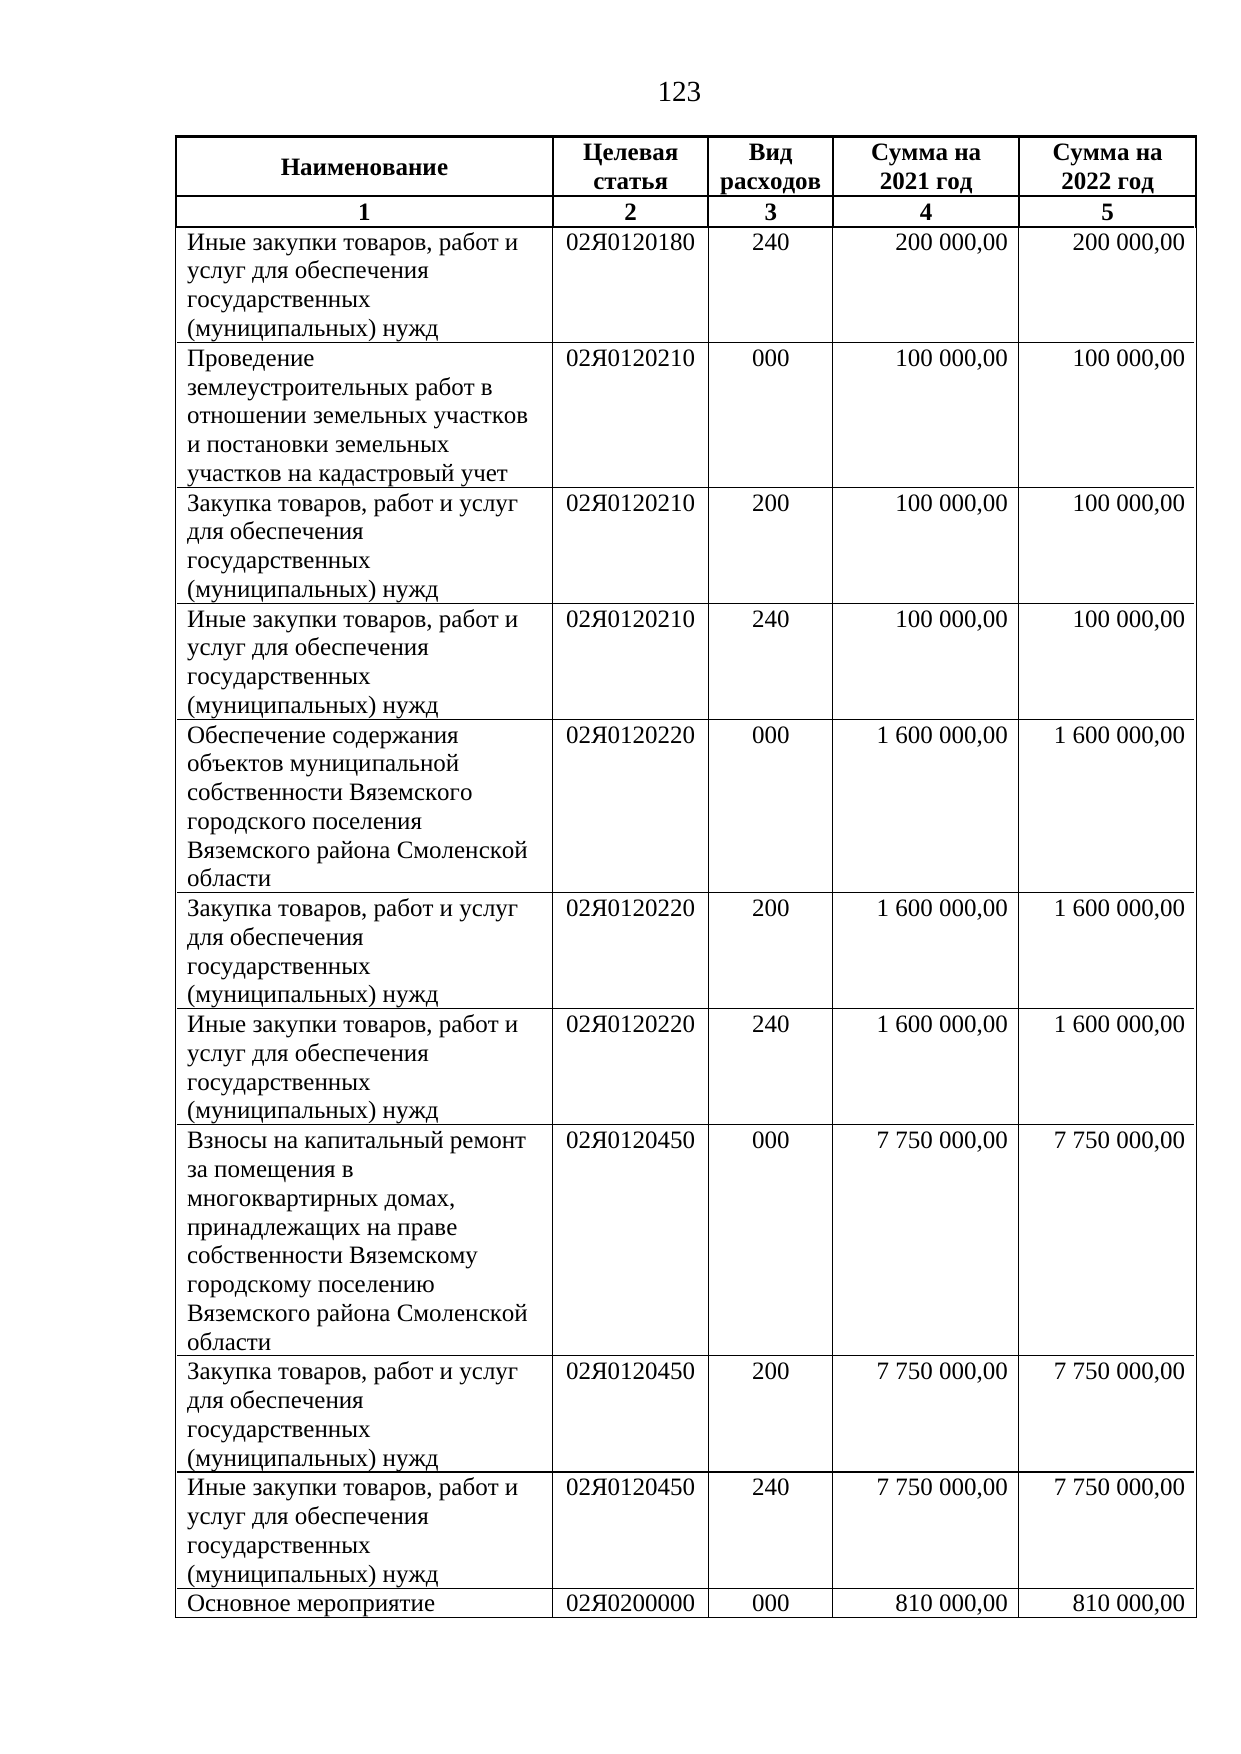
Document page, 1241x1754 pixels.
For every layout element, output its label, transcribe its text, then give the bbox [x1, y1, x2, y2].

table_cell 5 [1020, 197, 1195, 226]
table_cell 810 000,00 [833, 1589, 1018, 1617]
table_cell 100 000,00 [1019, 603, 1196, 719]
table_cell 7 750 000,00 [833, 1473, 1018, 1587]
table_header Сумма на 2021 год [834, 138, 1018, 195]
table_cell 7 750 000,00 [1019, 1124, 1196, 1355]
table_cell 3 [709, 197, 832, 226]
table_cell 000 [709, 720, 832, 892]
table_cell Иные закупки товаров, работ и услуг для обеспечения государственных (муниципальных) нужд [176, 228, 552, 342]
table_cell 7 750 000,00 [1019, 1355, 1196, 1471]
table_cell Иные закупки товаров, работ и услуг для обеспечения государственных (муниципальных) нужд [176, 603, 552, 719]
table_cell 02Я0120220 [553, 720, 708, 892]
table_cell 02Я0120210 [553, 343, 708, 487]
table_cell 000 [709, 1125, 832, 1355]
table_cell 1 600 000,00 [1019, 719, 1196, 892]
table_cell 100 000,00 [833, 604, 1018, 719]
table_cell 240 [709, 228, 832, 342]
table_cell 7 750 000,00 [833, 1125, 1018, 1355]
table_cell Взносы на капитальный ремонт за помещения в многоквартирных домах, принадлежащих на праве собственности Вяземскому городскому поселению Вяземского района Смоленской области [176, 1124, 552, 1355]
table_cell 1 600 000,00 [833, 720, 1018, 892]
table_header Целевая статья [554, 138, 707, 195]
table_cell 02Я0120210 [553, 488, 708, 603]
table_cell 02Я0120450 [553, 1125, 708, 1355]
table_cell 1 [177, 197, 552, 226]
table_cell 02Я0120220 [553, 1009, 708, 1124]
table_cell 200 [709, 1356, 832, 1471]
table_cell 1 600 000,00 [1019, 1008, 1196, 1124]
table_cell Закупка товаров, работ и услуг для обеспечения государственных (муниципальных) нужд [176, 487, 552, 603]
table_cell 02Я0120180 [553, 228, 708, 342]
table_cell 240 [709, 604, 832, 719]
table_cell 1 600 000,00 [833, 893, 1018, 1008]
table_cell Иные закупки товаров, работ и услуг для обеспечения государственных (муниципальных) нужд [176, 1471, 552, 1587]
table_cell 200 000,00 [1019, 226, 1196, 342]
table_cell 100 000,00 [833, 343, 1018, 487]
table_cell Закупка товаров, работ и услуг для обеспечения государственных (муниципальных) нужд [176, 892, 552, 1008]
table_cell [176, 1588, 552, 1617]
table_cell 810 000,00 [1019, 1588, 1196, 1617]
table_cell 7 750 000,00 [833, 1356, 1018, 1471]
table_cell 100 000,00 [1019, 487, 1196, 603]
table_cell Закупка товаров, работ и услуг для обеспечения государственных (муниципальных) нужд [176, 1355, 552, 1471]
table_cell 200 000,00 [833, 228, 1018, 342]
table_header Сумма на 2022 год [1020, 138, 1195, 195]
table_cell Обеспечение содержания объектов муниципальной собственности Вяземского городского поселения Вяземского района Смоленской области [176, 719, 552, 892]
table_cell 02Я0200000 [553, 1589, 708, 1617]
table_cell Иные закупки товаров, работ и услуг для обеспечения государственных (муниципальных) нужд [176, 1008, 552, 1124]
table_cell 4 [834, 197, 1018, 226]
table_cell 02Я0120450 [553, 1356, 708, 1471]
table_cell 02Я0120450 [553, 1473, 708, 1587]
table_cell Проведение землеустроительных работ в отношении земельных участков и постановки земельных участков на кадастровый учет [176, 342, 552, 487]
table_cell 200 [709, 893, 832, 1008]
table_cell 1 600 000,00 [1019, 892, 1196, 1008]
table_cell 100 000,00 [1019, 342, 1196, 487]
table_cell 1 600 000,00 [833, 1009, 1018, 1124]
table_cell 2 [554, 197, 707, 226]
table_cell 000 [709, 343, 832, 487]
table_cell 02Я0120210 [553, 604, 708, 719]
table_header Вид расходов [709, 138, 832, 195]
table_cell 100 000,00 [833, 488, 1018, 603]
table_cell 02Я0120220 [553, 893, 708, 1008]
table_cell 000 [709, 1589, 832, 1617]
table_cell 7 750 000,00 [1019, 1471, 1196, 1587]
table_cell 240 [709, 1473, 832, 1587]
table_cell 200 [709, 488, 832, 603]
table_cell 240 [709, 1009, 832, 1124]
table_header Наименование [177, 138, 552, 195]
